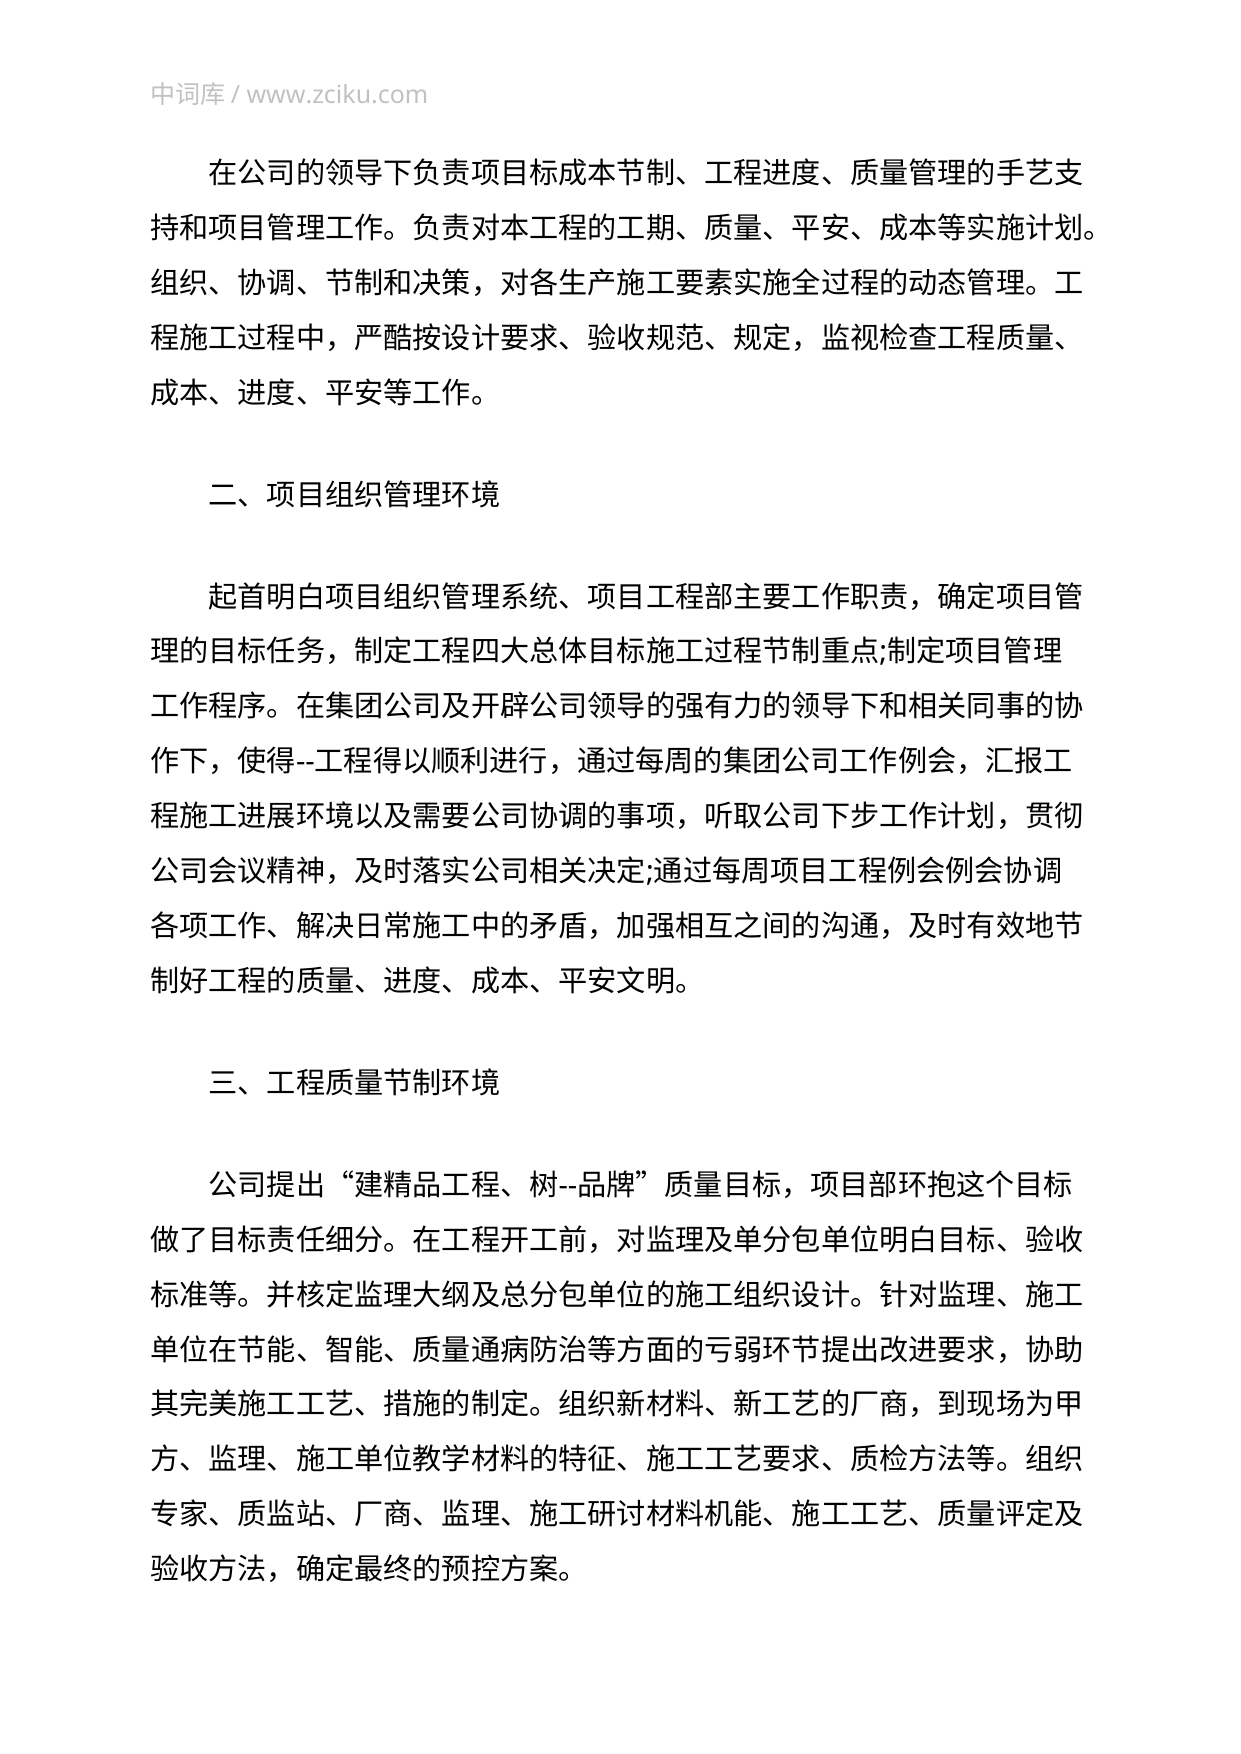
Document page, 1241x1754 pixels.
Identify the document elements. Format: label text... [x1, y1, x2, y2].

text 在公司的领导下负责项目标成本节制、工程进度、质量管理的手艺支持和项目管理工作。负责对本工程的工期、质量、平安、成本等实施计划。组织、协调、节制和决策，对各生产施工要素实施全过程的动态管理。工程施工过程中，严酷按设计要求、验收规范、规定，监视检查工程质量、成本、进度、平安等工作。 [150, 150, 1090, 412]
text 二、项目组织管理环境 [150, 471, 1090, 514]
text 公司提出“建精品工程、树--品牌”质量目标，项目部环抱这个目标做了目标责任细分。在工程开工前，对监理及单分包单位明白目标、验收标准等。并核定监理大纲及总分包单位的施工组织设计。针对监理、施工单位在节能、智能、质量通病防治等方面的亏弱环节提出改进要求，协助其完美施工工艺、措施的制定。组织新材料、新工艺的厂商，到现场为甲方、监理、施工单位教学材料的特征、施工工艺要求、质检方法等。组织专家、质监站、厂商、监理、施工研讨材料机能、施工工艺、质量评定及验收方法，确定最终的预控方案。 [150, 1161, 1090, 1588]
text 三、工程质量节制环境 [150, 1059, 1090, 1102]
text 起首明白项目组织管理系统、项目工程部主要工作职责，确定项目管理的目标任务，制定工程四大总体目标施工过程节制重点;制定项目管理工作程序。在集团公司及开辟公司领导的强有力的领导下和相关同事的协作下，使得--工程得以顺利进行，通过每周的集团公司工作例会，汇报工程施工进展环境以及需要公司协调的事项，听取公司下步工作计划，贯彻公司会议精神，及时落实公司相关决定;通过每周项目工程例会例会协调各项工作、解决日常施工中的矛盾，加强相互之间的沟通，及时有效地节制好工程的质量、进度、成本、平安文明。 [150, 573, 1090, 1000]
